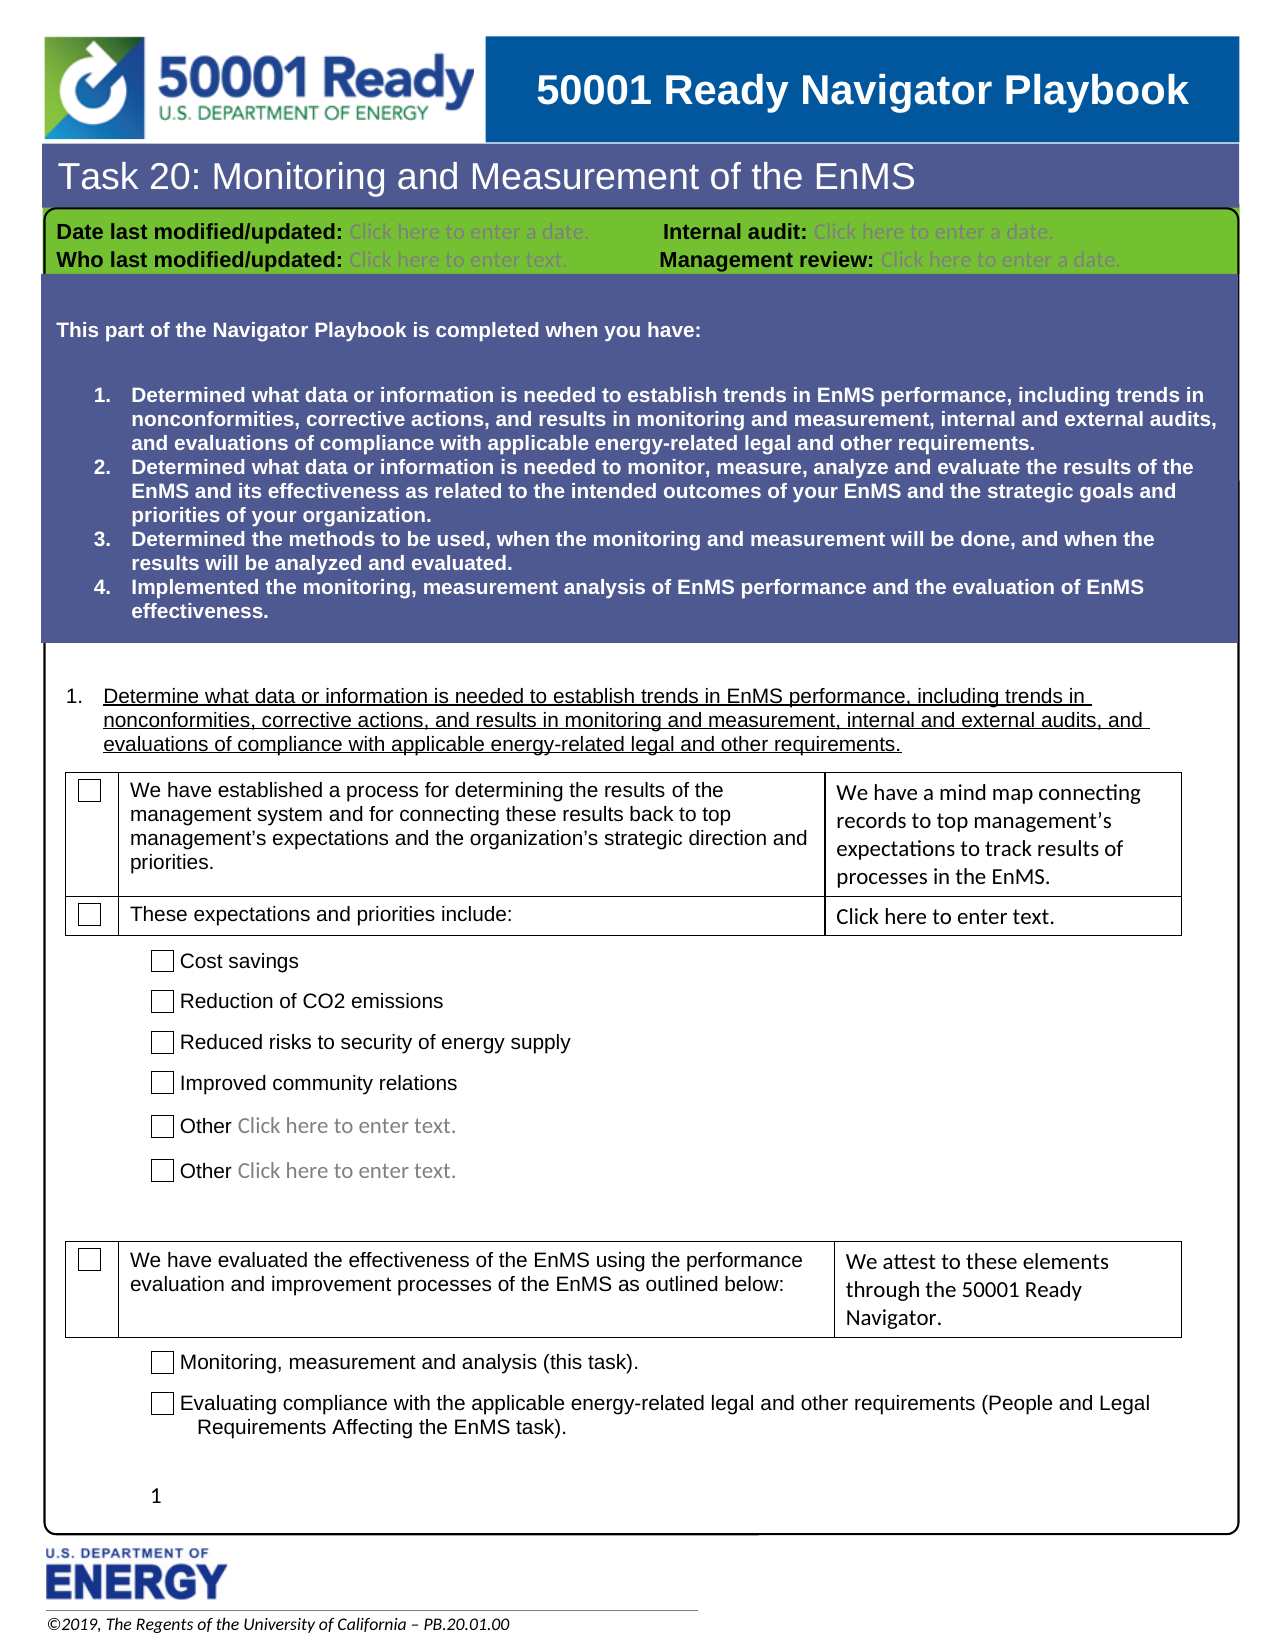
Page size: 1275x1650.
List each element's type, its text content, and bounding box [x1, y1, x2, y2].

list Determine what data or information is needed to establish trends in EnMS performance, including trends in nonconformities, corrective actions, and results in monitoring and measurement, internal and external audits, and evaluations of compliance with applicable energy-related legal and other requirements. [66, 683, 1200, 755]
text Reduction of CO2 emissions [150, 989, 1200, 1013]
text Cost savings [150, 949, 1200, 973]
table_header We have evaluated the effectiveness of the EnMS using the performance evaluation and improvement processes of the EnMS as outlined below: [119, 1242, 834, 1337]
table_header [66, 1242, 118, 1337]
list Who last modified/updated: Management review: [56, 246, 1125, 273]
picture [45, 1547, 228, 1601]
table_cell These expectations and priorities include: [119, 897, 824, 935]
table_header [66, 773, 118, 896]
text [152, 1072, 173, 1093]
text Other [150, 1111, 1200, 1139]
picture [42, 36, 474, 138]
text Evaluating compliance with the applicable energy-related legal and other requirements (People and Legal Requirements Affecting the EnMS task). [150, 1391, 1200, 1439]
text Reduced risks to security of energy supply [150, 1030, 1200, 1054]
table_cell [66, 897, 118, 935]
table_header We have established a process for determining the results of the management system and for connecting these results back to top management’s expectations and the organization’s strategic direction and priorities. [119, 773, 824, 896]
text Monitoring, measurement and analysis (this task). [150, 1350, 1200, 1374]
text Date last modified/updated: Internal audit: [56, 217, 1125, 246]
text Other [150, 1156, 1200, 1184]
text Improved community relations [174, 1071, 1200, 1094]
